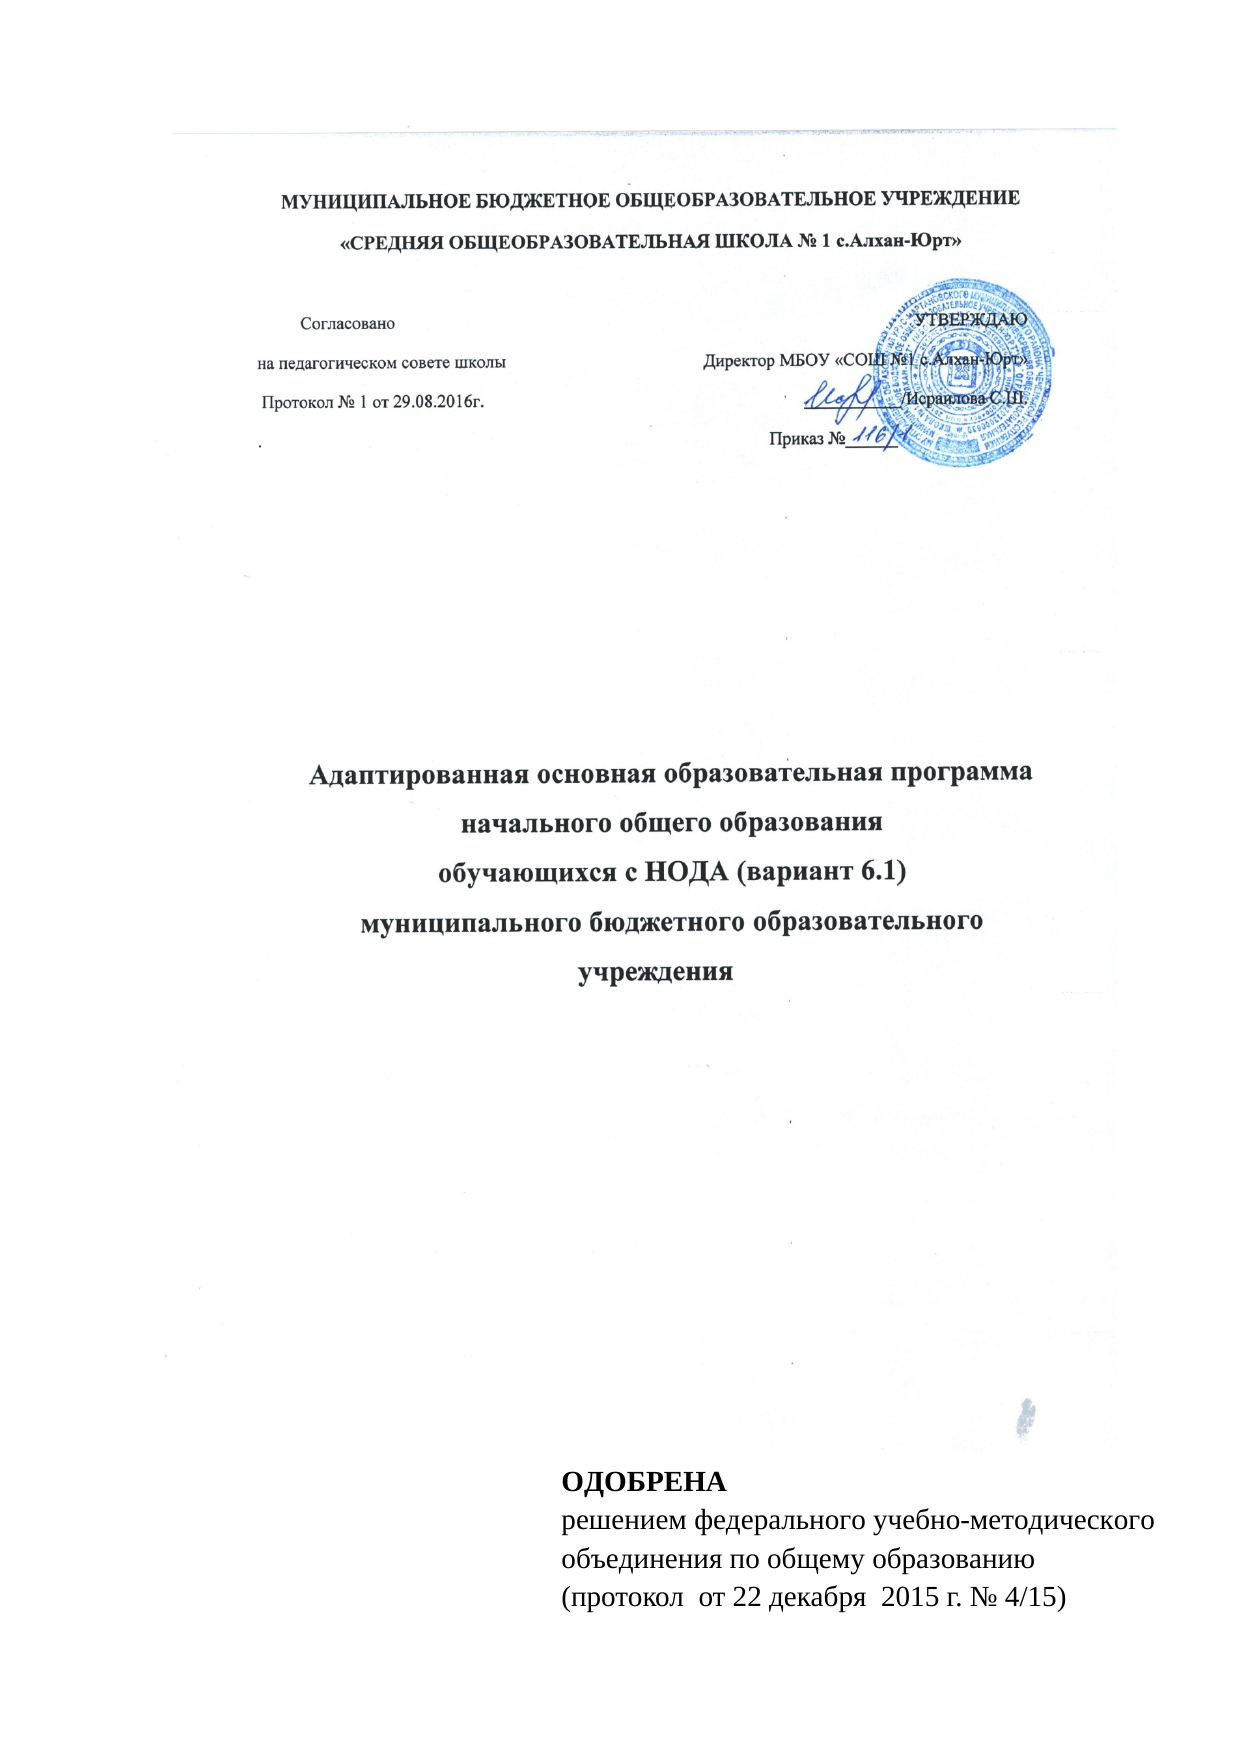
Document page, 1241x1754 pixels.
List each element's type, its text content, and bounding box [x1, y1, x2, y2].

picture [147, 118, 1123, 1459]
text решением федерального учебно-методического объединения по общему образованию [561, 1502, 1167, 1574]
title (протокол от 22 декабря 2015 г. № 4/15) [561, 1579, 1152, 1613]
